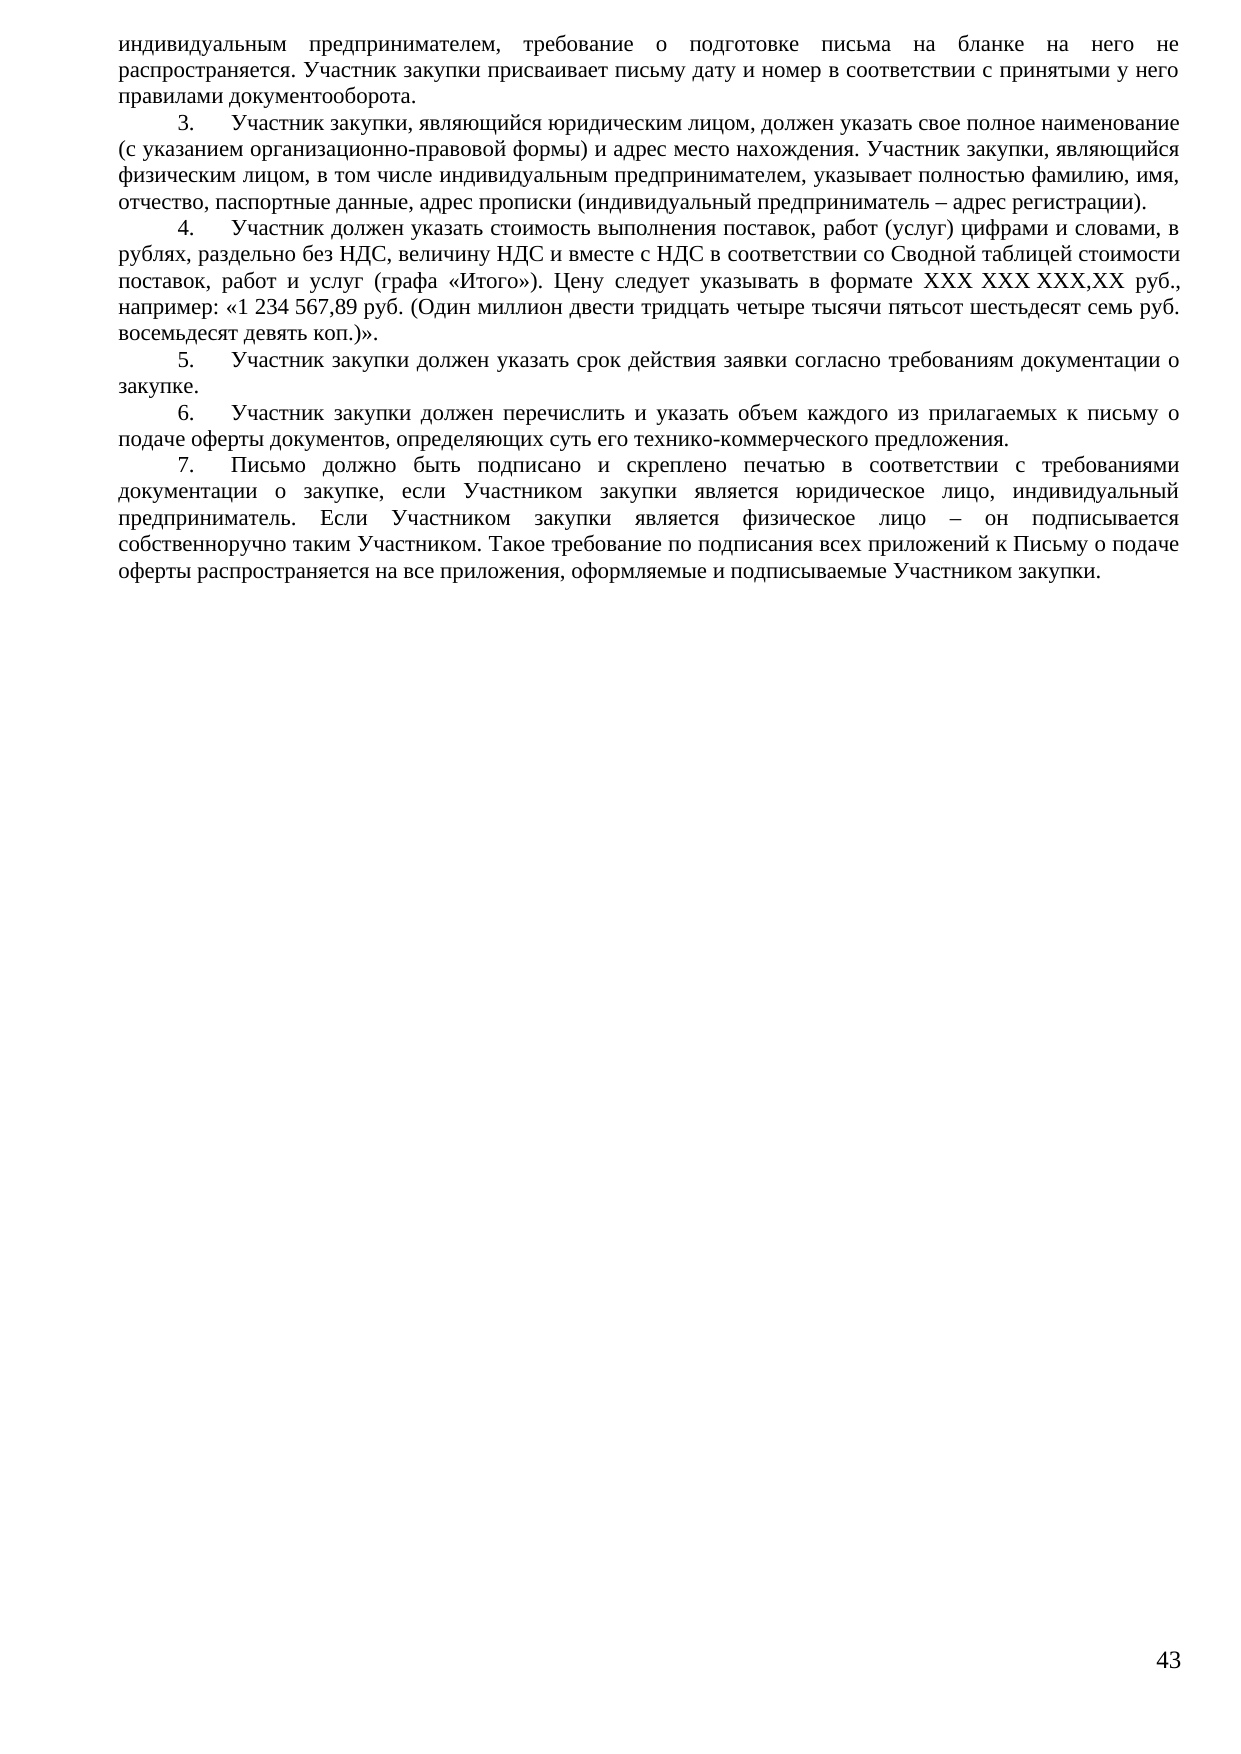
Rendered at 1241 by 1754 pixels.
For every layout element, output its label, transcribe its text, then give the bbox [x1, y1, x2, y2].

list Письмо должно быть подписано и скреплено печатью в соответствии с требованиями документации о закупке, если Участником закупки является юридическое лицо, индивидуальный предприниматель. Если Участником закупки является физическое лицо – он подписывается собственноручно таким Участником. Такое требование по подписания всех приложений к Письму о подаче оферты распространяется на все приложения, оформляемые и подписываемые Участником закупки. [118, 451, 1181, 583]
list Участник закупки, являющийся юридическим лицом, должен указать свое полное наименование (с указанием организационно-правовой формы) и адрес место нахождения. Участник закупки, являющийся физическим лицом, в том числе индивидуальным предпринимателем, указывает полностью фамилию, имя, отчество, паспортные данные, адрес прописки (индивидуальный предприниматель – адрес регистрации). [118, 109, 1181, 214]
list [118, 29, 1181, 109]
list Участник закупки должен указать срок действия заявки согласно требованиям документации о закупке. [118, 346, 1181, 398]
list Участник закупки должен перечислить и указать объем каждого из прилагаемых к письму о подаче оферты документов, определяющих суть его технико-коммерческого предложения. [118, 398, 1181, 451]
list Участник должен указать стоимость выполнения поставок, работ (услуг) цифрами и словами, в рублях, раздельно без НДС, величину НДС и вместе с НДС в соответствии со Сводной таблицей стоимости поставок, работ и услуг (графа «Итого»). Цену следует указывать в формате ХХХ ХХХ ХХХ,ХХ руб., например: «1 234 567,89 руб. (Один миллион двести тридцать четыре тысячи пятьсот шестьдесят семь руб. восемьдесят девять коп.)». [118, 214, 1181, 346]
